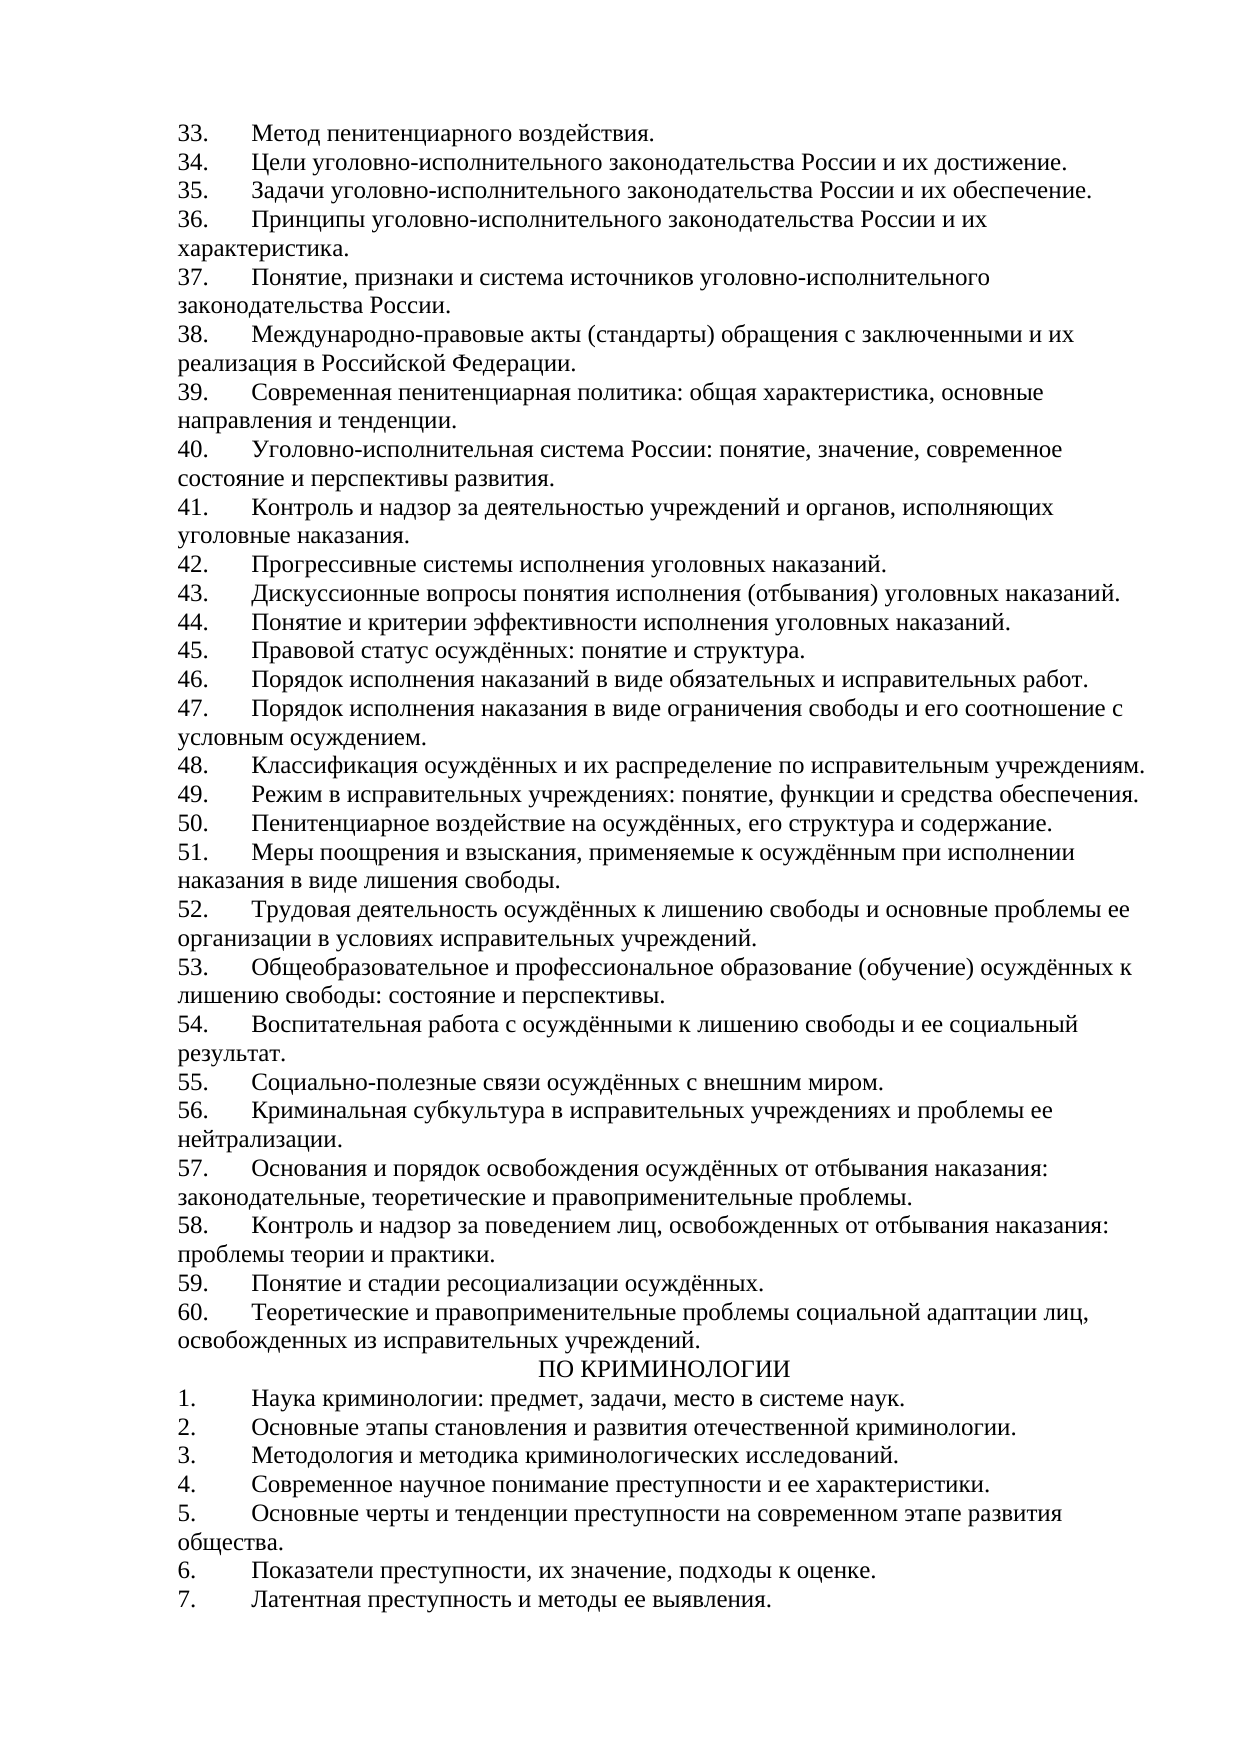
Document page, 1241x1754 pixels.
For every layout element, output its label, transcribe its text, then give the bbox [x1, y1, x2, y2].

text 1. Наука криминологии: предмет, задачи, место в системе наук. [177, 1383, 1152, 1412]
text 7. Латентная преступность и методы ее выявления. [177, 1584, 1152, 1613]
text 48. Классификация осуждённых и их распределение по исправительным учреждениям. [177, 751, 1152, 779]
text 6. Показатели преступности, их значение, подходы к оценке. [177, 1556, 1152, 1584]
text 39. Современная пенитенциарная политика: общая характеристика, основные направления и тенденции. [177, 377, 1152, 434]
text 42. Прогрессивные системы исполнения уголовных наказаний. [177, 549, 1152, 578]
text 2. Основные этапы становления и развития отечественной криминологии. [177, 1412, 1152, 1441]
text 51. Меры поощрения и взыскания, применяемые к осуждённым при исполнении наказания в виде лишения свободы. [177, 837, 1152, 894]
text 4. Современное научное понимание преступности и ее характеристики. [177, 1469, 1152, 1498]
text 46. Порядок исполнения наказаний в виде обязательных и исправительных работ. [177, 664, 1152, 693]
text 59. Понятие и стадии ресоциализации осуждённых. [177, 1268, 1152, 1297]
text 44. Понятие и критерии эффективности исполнения уголовных наказаний. [177, 607, 1152, 636]
text 55. Социально-полезные связи осуждённых с внешним миром. [177, 1067, 1152, 1096]
text 58. Контроль и надзор за поведением лиц, освобожденных от отбывания наказания: проблемы теории и практики. [177, 1211, 1152, 1268]
text 60. Теоретические и правоприменительные проблемы социальной адаптации лиц, освобожденных из исправительных учреждений. [177, 1297, 1152, 1354]
text ПО КРИМИНОЛОГИИ [177, 1354, 1152, 1383]
text 40. Уголовно-исполнительная система России: понятие, значение, современное состояние и перспективы развития. [177, 434, 1152, 492]
text 41. Контроль и надзор за деятельностью учреждений и органов, исполняющих уголовные наказания. [177, 492, 1152, 549]
text 3. Методология и методика криминологических исследований. [177, 1441, 1152, 1469]
text 36. Принципы уголовно-исполнительного законодательства России и их характеристика. [177, 204, 1152, 262]
text 37. Понятие, признаки и система источников уголовно-исполнительного законодательства России. [177, 262, 1152, 319]
text 5. Основные черты и тенденции преступности на современном этапе развития общества. [177, 1498, 1152, 1556]
text 35. Задачи уголовно-исполнительного законодательства России и их обеспечение. [177, 176, 1152, 204]
text 43. Дискуссионные вопросы понятия исполнения (отбывания) уголовных наказаний. [177, 578, 1152, 607]
text 56. Криминальная субкультура в исправительных учреждениях и проблемы ее нейтрализации. [177, 1096, 1152, 1153]
text 34. Цели уголовно-исполнительного законодательства России и их достижение. [177, 147, 1152, 176]
text 54. Воспитательная работа с осуждёнными к лишению свободы и ее социальный результат. [177, 1009, 1152, 1067]
text 49. Режим в исправительных учреждениях: понятие, функции и средства обеспечения. [177, 779, 1152, 808]
text 45. Правовой статус осуждённых: понятие и структура. [177, 636, 1152, 664]
text 47. Порядок исполнения наказания в виде ограничения свободы и его соотношение с условным осуждением. [177, 693, 1152, 751]
text 38. Международно-правовые акты (стандарты) обращения с заключенными и их реализация в Российской Федерации. [177, 319, 1152, 377]
text 33. Метод пенитенциарного воздействия. [177, 118, 1152, 147]
text 53. Общеобразовательное и профессиональное образование (обучение) осуждённых к лишению свободы: состояние и перспективы. [177, 952, 1152, 1009]
text 52. Трудовая деятельность осуждённых к лишению свободы и основные проблемы ее организации в условиях исправительных учреждений. [177, 894, 1152, 952]
text 50. Пенитенциарное воздействие на осуждённых, его структура и содержание. [177, 808, 1152, 837]
text 57. Основания и порядок освобождения осуждённых от отбывания наказания: законодательные, теоретические и правоприменительные проблемы. [177, 1153, 1152, 1211]
